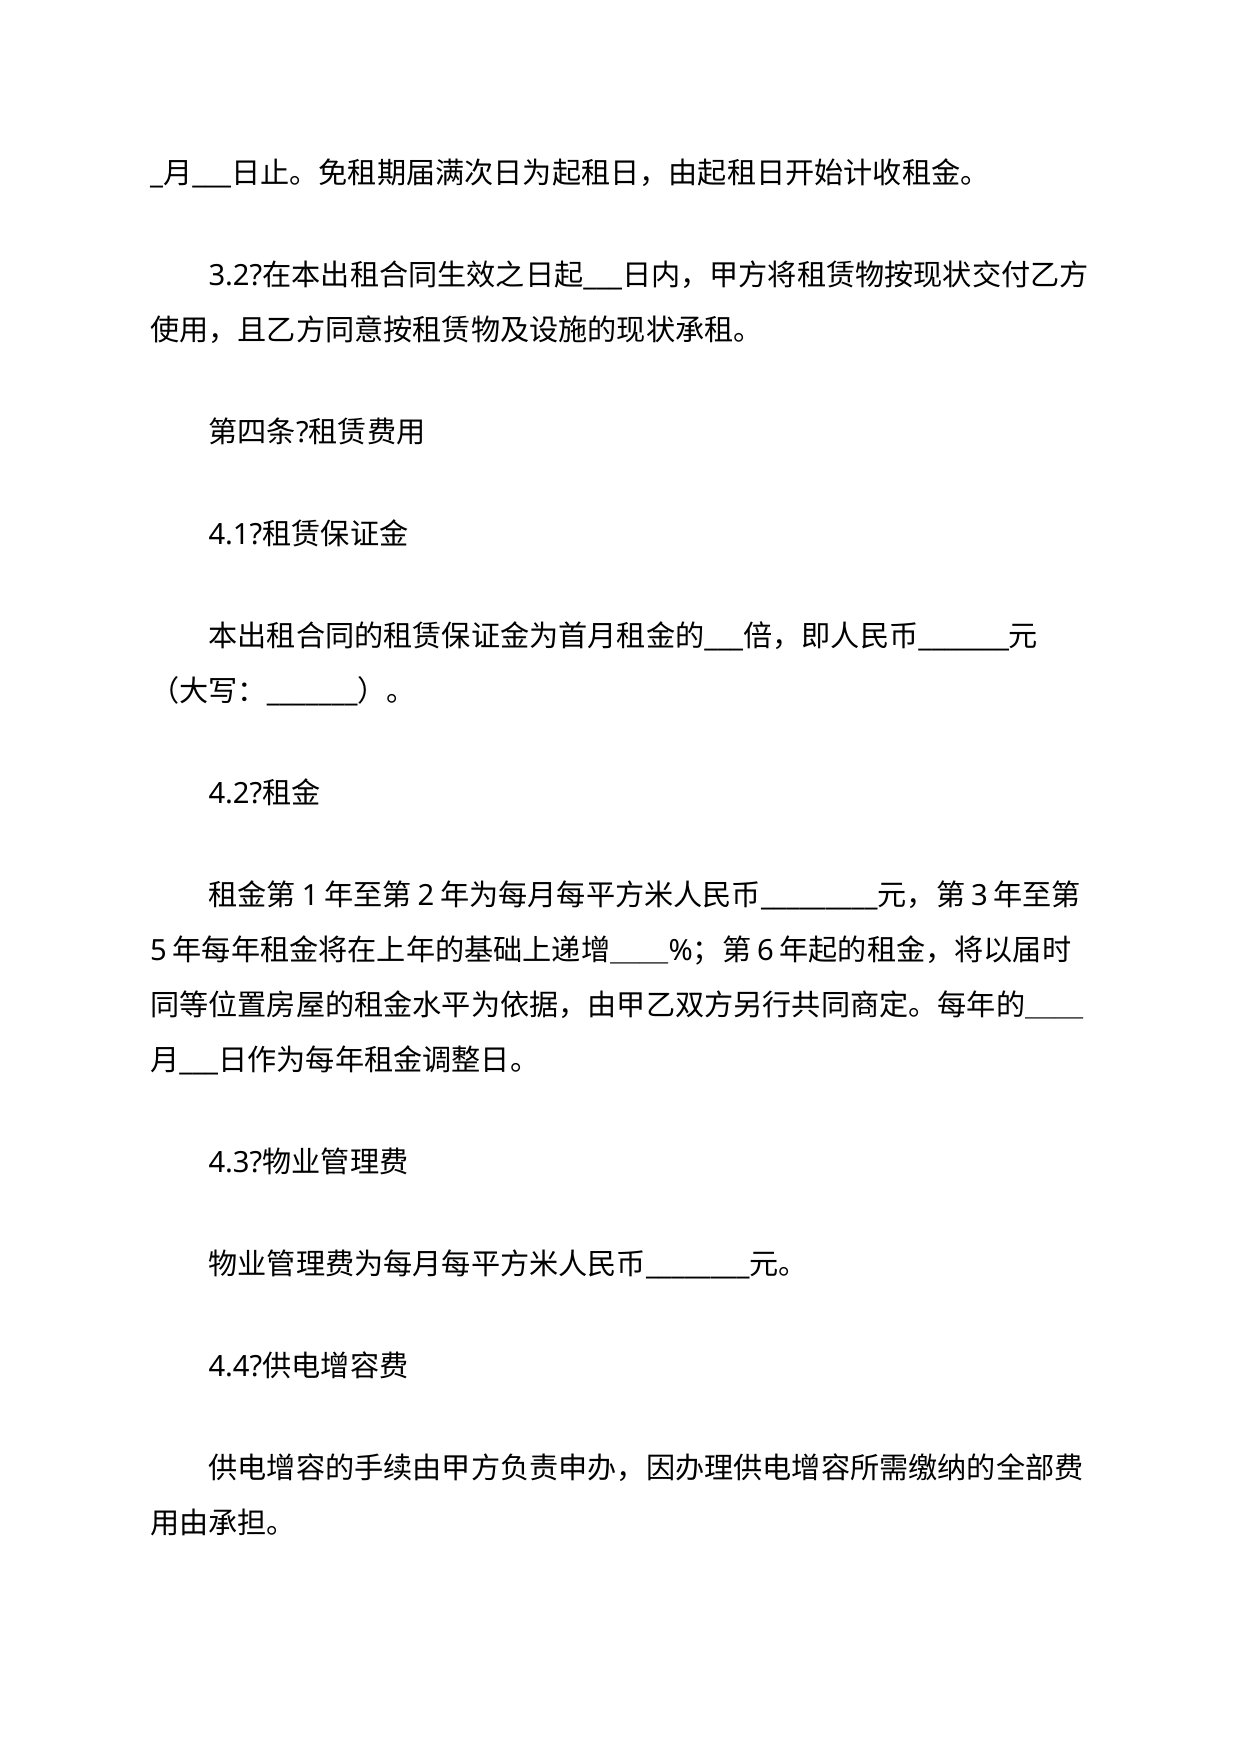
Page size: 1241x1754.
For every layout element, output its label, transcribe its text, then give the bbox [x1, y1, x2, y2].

text 供电增容的手续由甲方负责申办，因办理供电增容所需缴纳的全部费用由承担。 [150, 1444, 1090, 1542]
text 物业管理费为每月每平方米人民币________元。 [150, 1241, 1090, 1283]
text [150, 150, 1090, 192]
text 4.3?物业管理费 [150, 1138, 1090, 1181]
text 4.1?租赁保证金 [150, 511, 1090, 553]
text 4.4?供电增容费 [150, 1342, 1090, 1385]
text 本出租合同的租赁保证金为首月租金的___倍，即人民币_______元（大写：_______）。 [150, 613, 1090, 710]
text 第四条?租赁费用 [150, 409, 1090, 451]
text 4.2?租金 [150, 770, 1090, 812]
text 3.2?在本出租合同生效之日起___日内，甲方将租赁物按现状交付乙方使用，且乙方同意按租赁物及设施的现状承租。 [150, 252, 1090, 349]
text 租金第1年至第2年为每月每平方米人民币_________元，第3年至第5年每年租金将在上年的基础上递增＿＿%；第6年起的租金，将以届时同等位置房屋的租金水平为依据，由甲乙双方另行共同商定。每年的＿＿月___日作为每年租金调整日。 [150, 872, 1090, 1079]
